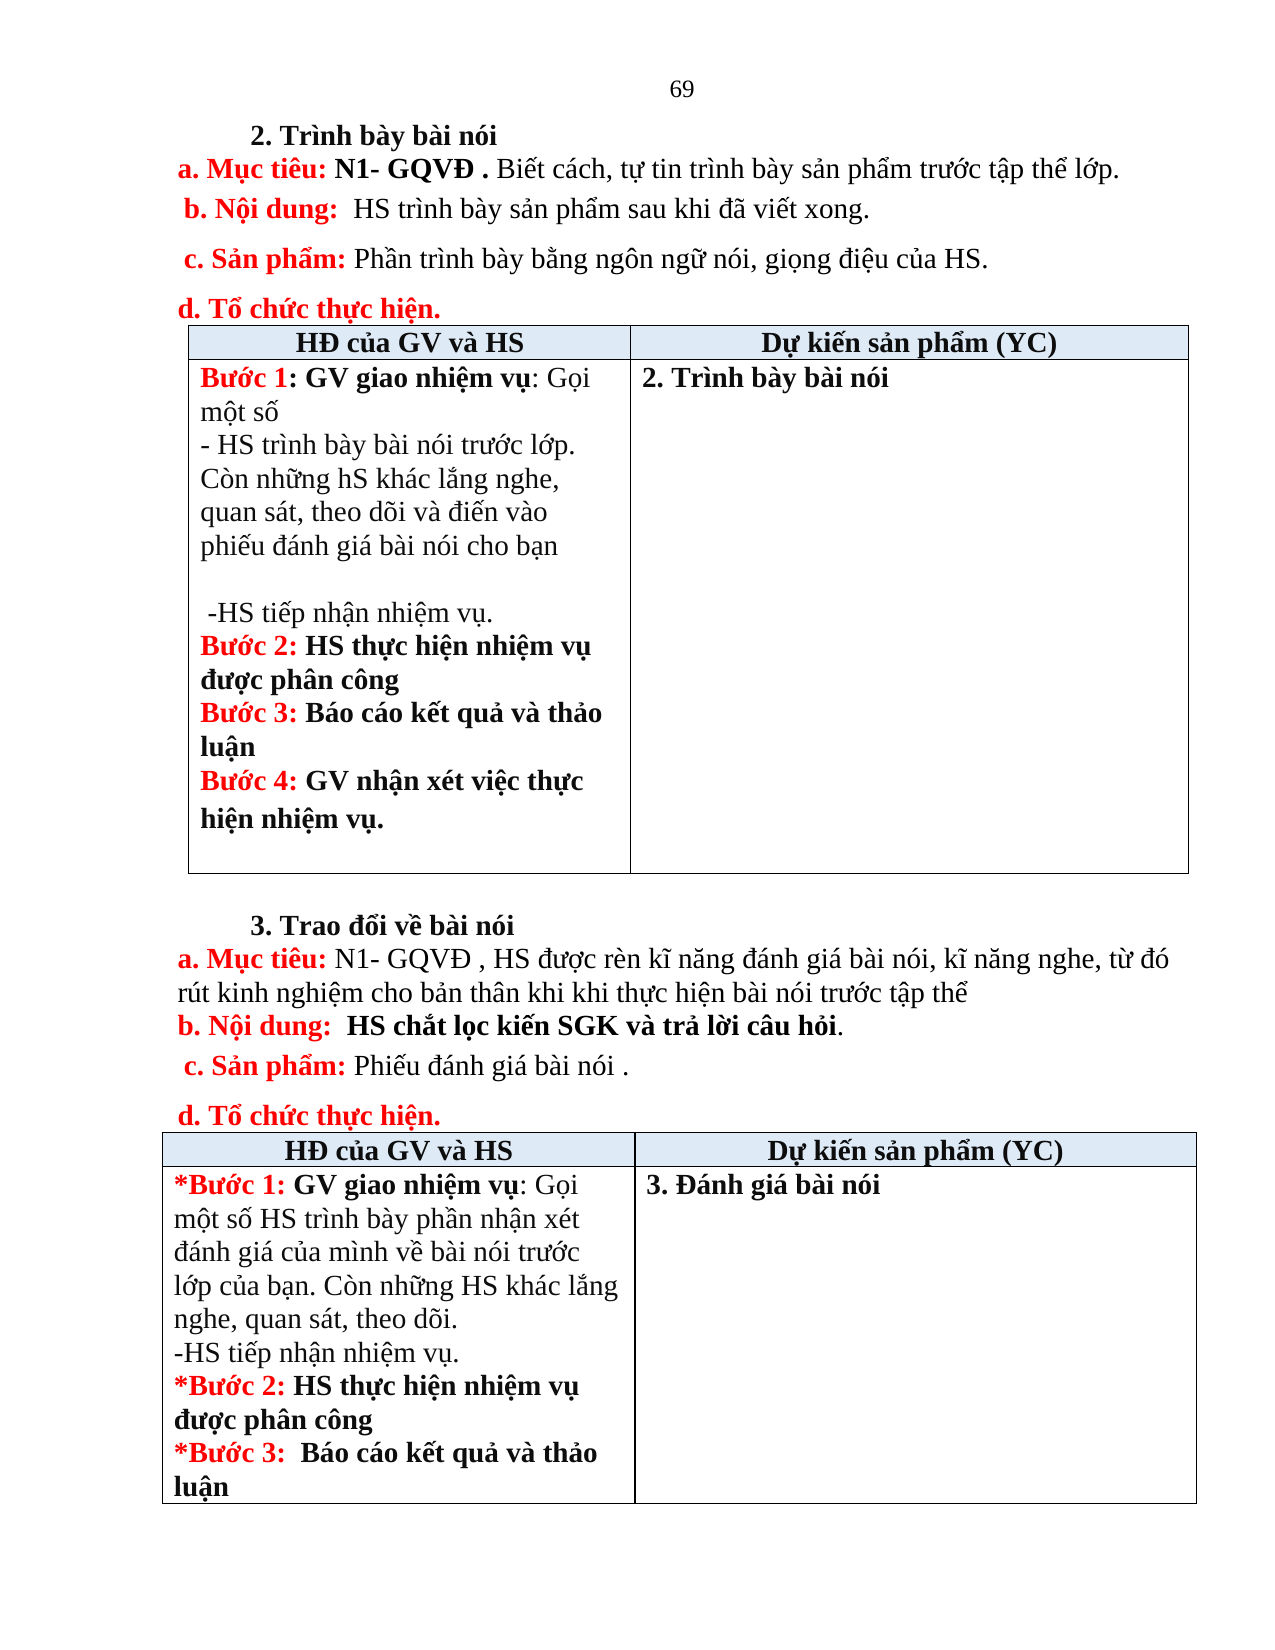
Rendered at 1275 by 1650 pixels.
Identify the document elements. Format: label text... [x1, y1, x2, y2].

text c. Sản phẩm: Phần trình bày bằng ngôn ngữ nói, giọng điệu của HS. [154, 241, 1186, 275]
table_header Dự kiến sản phẩm (YC) [631, 326, 1188, 359]
table_cell Bước 1: GV giao nhiệm vụ: Gọi một số - HS trình bày bài nói trước lớp. Còn những hS khác lắng nghe, quan sát, theo dõi và điến vào phiếu đánh giá bài nói cho bạn -HS tiếp nhận nhiệm vụ. Bước 2: HS thực hiện nhiệm vụ được phân công Bước 3: Báo cáo kết quả và thảo luận Bước 4: GV nhận xét việc thực hiện nhiệm vụ. [189, 360, 630, 873]
text 2. Trình bày bài nói [177, 118, 1186, 152]
table_cell 3. Đánh giá bài nói [636, 1167, 1196, 1503]
table_cell 2. Trình bày bài nói [631, 360, 1188, 873]
text a. Mục tiêu: N1- GQVĐ , HS được rèn kĩ năng đánh giá bài nói, kĩ năng nghe, từ đó rút kinh nghiệm cho bản thân khi khi thực hiện bài nói trước tập thể [177, 941, 1186, 1008]
table_header HĐ của GV và HS [163, 1133, 634, 1166]
table_header Dự kiến sản phẩm (YC) [636, 1133, 1196, 1166]
table_header HĐ của GV và HS [189, 326, 630, 359]
text d. Tổ chức thực hiện. [177, 1098, 1186, 1132]
text b. Nội dung: HS trình bày sản phẩm sau khi đã viết xong. [154, 191, 1186, 225]
text b. Nội dung: HS chắt lọc kiến SGK và trả lời câu hỏi. [177, 1008, 1186, 1042]
text c. Sản phẩm: Phiếu đánh giá bài nói . [154, 1048, 1186, 1082]
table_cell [163, 1167, 634, 1503]
text d. Tổ chức thực hiện. [177, 291, 1186, 324]
text a. Mục tiêu: N1- GQVĐ . Biết cách, tự tin trình bày sản phẩm trước tập thể lớp. [177, 152, 1186, 185]
text 3. Trao đổi về bài nói [177, 908, 1186, 941]
